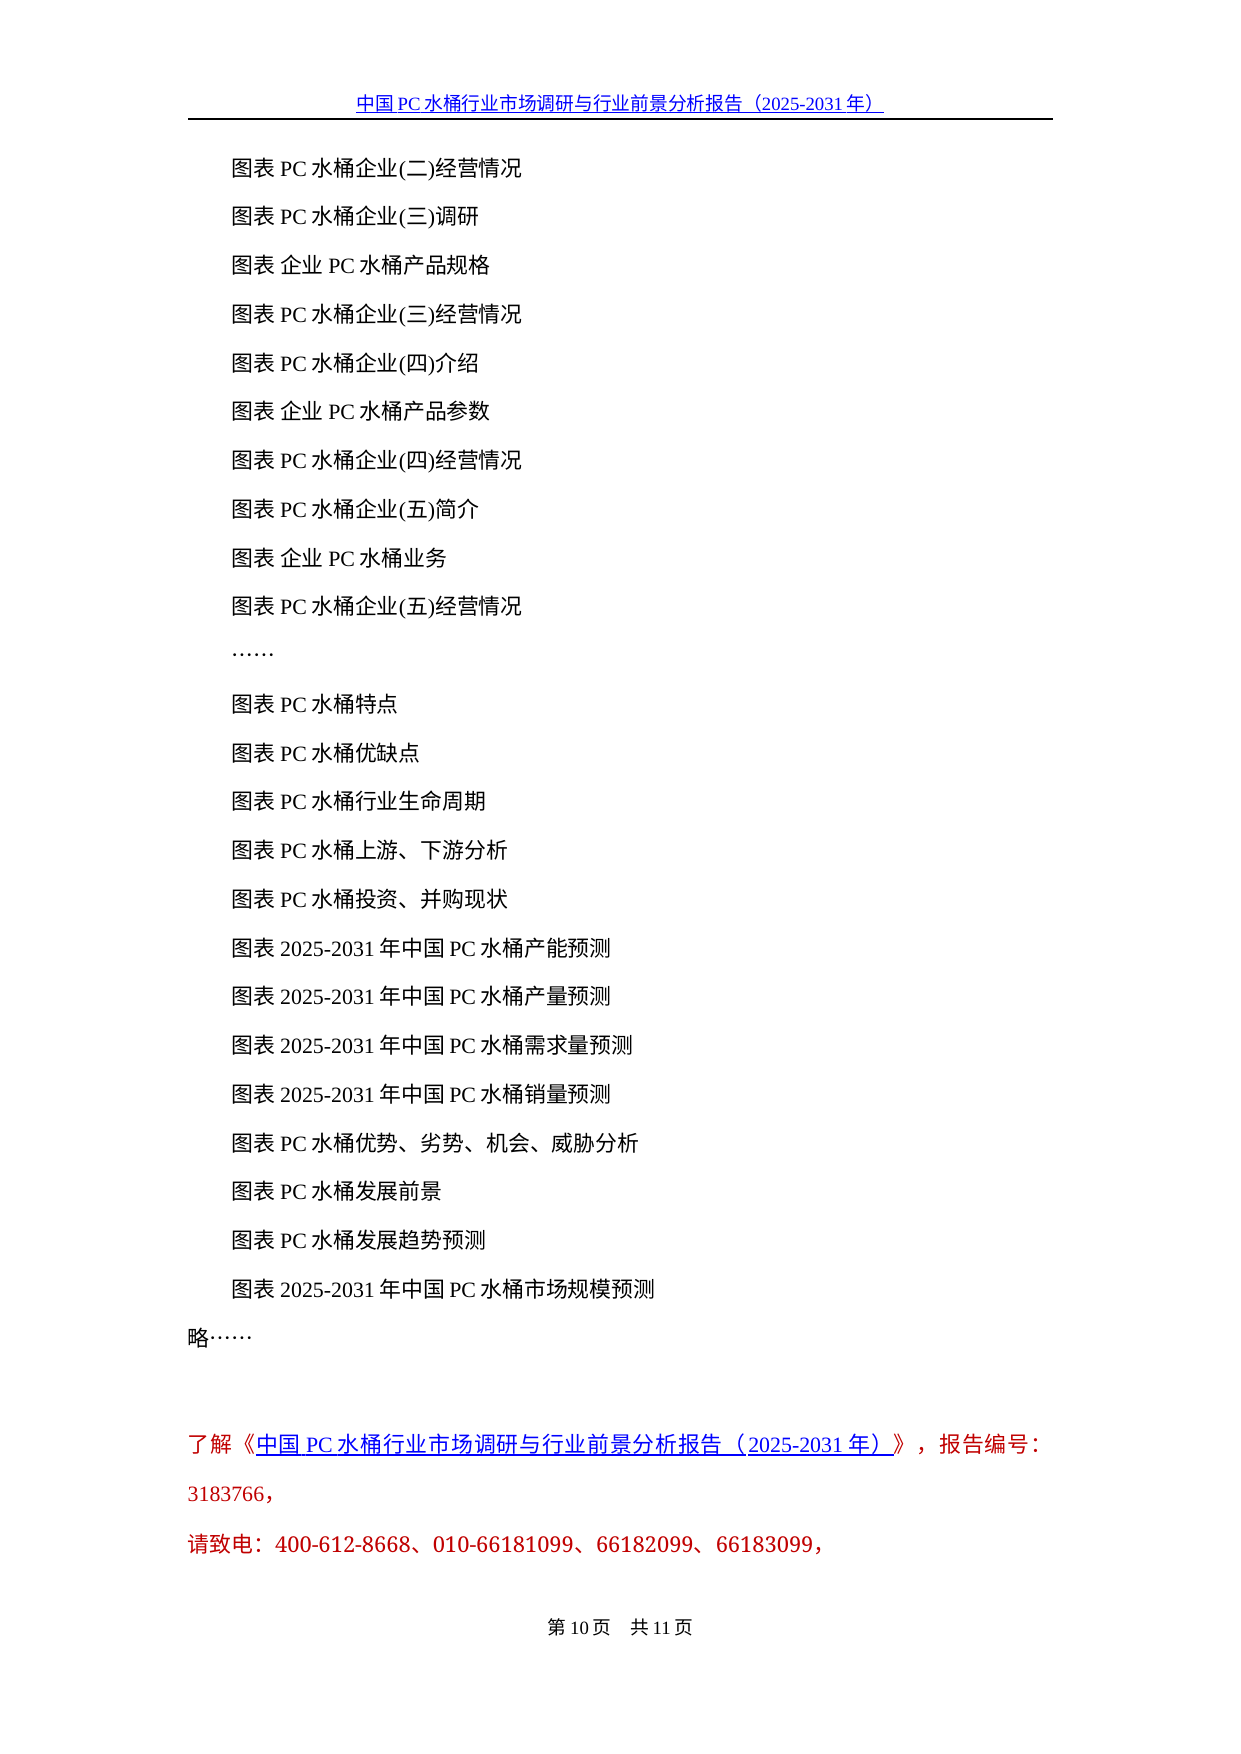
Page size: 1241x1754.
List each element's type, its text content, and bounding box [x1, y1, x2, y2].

text 了解《中国PC水桶行业市场调研与行业前景分析报告（2025-2031年）》，报告编号：3183766， [187, 1427, 1053, 1508]
text 请致电：400-612-8668、010-66181099、66182099、66183099， [187, 1527, 1053, 1559]
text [187, 150, 1053, 1353]
